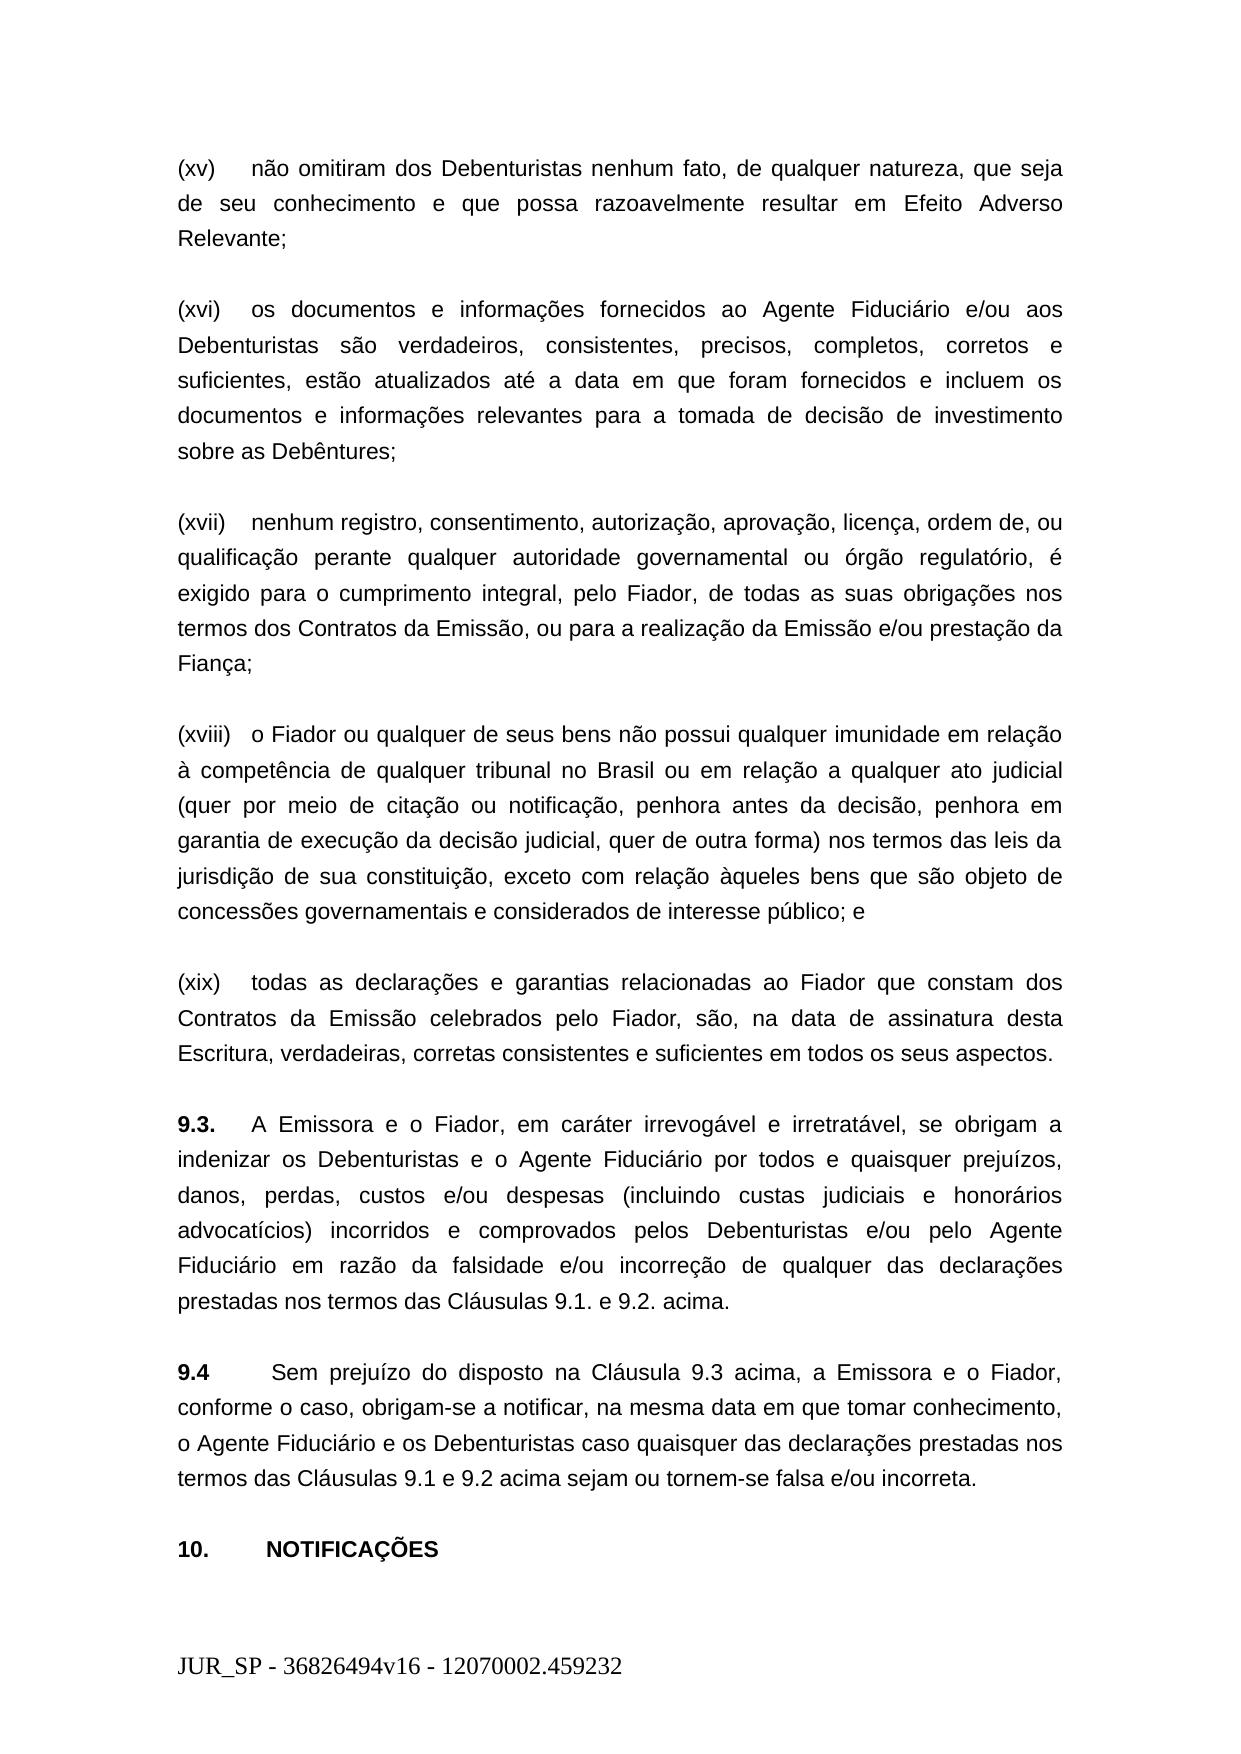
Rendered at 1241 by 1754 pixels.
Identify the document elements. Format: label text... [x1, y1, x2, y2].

list NOTIFICAÇÕES [177, 1529, 1063, 1564]
text 9.3. A Emissora e o Fiador, em caráter irrevogável e irretratável, se obrigam a indenizar os Debenturistas e o Agente Fiduciário por todos e quaisquer prejuízos, danos, perdas, custos e/ou despesas (incluindo custas judiciais e honorários advocatícios) incorridos e comprovados pelos Debenturistas e/ou pelo Agente Fiduciário em razão da falsidade e/ou incorreção de qualquer das declarações prestadas nos termos das Cláusulas 9.1. e 9.2. acima. [177, 1104, 1063, 1316]
list não omitiram dos Debenturistas nenhum fato, de qualquer natureza, que seja de seu conhecimento e que possa razoavelmente resultar em Efeito Adverso Relevante; [177, 148, 1063, 254]
list o Fiador ou qualquer de seus bens não possui qualquer imunidade em relação à competência de qualquer tribunal no Brasil ou em relação a qualquer ato judicial (quer por meio de citação ou notificação, penhora antes da decisão, penhora em garantia de execução da decisão judicial, quer de outra forma) nos termos das leis da jurisdição de sua constituição, exceto com relação àqueles bens que são objeto de concessões governamentais e considerados de interesse público; e [177, 714, 1063, 927]
list os documentos e informações fornecidos ao Agente Fiduciário e/ou aos Debenturistas são verdadeiros, consistentes, precisos, completos, corretos e suficientes, estão atualizados até a data em que foram fornecidos e incluem os documentos e informações relevantes para a tomada de decisão de investimento sobre as Debêntures; [177, 289, 1063, 466]
list nenhum registro, consentimento, autorização, aprovação, licença, ordem de, ou qualificação perante qualquer autoridade governamental ou órgão regulatório, é exigido para o cumprimento integral, pelo Fiador, de todas as suas obrigações nos termos dos Contratos da Emissão, ou para a realização da Emissão e/ou prestação da Fiança; [177, 502, 1063, 679]
text 9.4 Sem prejuízo do disposto na Cláusula 9.3 acima, a Emissora e o Fiador, conforme o caso, obrigam-se a notificar, na mesma data em que tomar conhecimento, o Agente Fiduciário e os Debenturistas caso quaisquer das declarações prestadas nos termos das Cláusulas 9.1 e 9.2 acima sejam ou tornem-se falsa e/ou incorreta. [177, 1352, 1063, 1493]
list todas as declarações e garantias relacionadas ao Fiador que constam dos Contratos da Emissão celebrados pelo Fiador, são, na data de assinatura desta Escritura, verdadeiras, corretas consistentes e suficientes em todos os seus aspectos. [177, 962, 1063, 1068]
